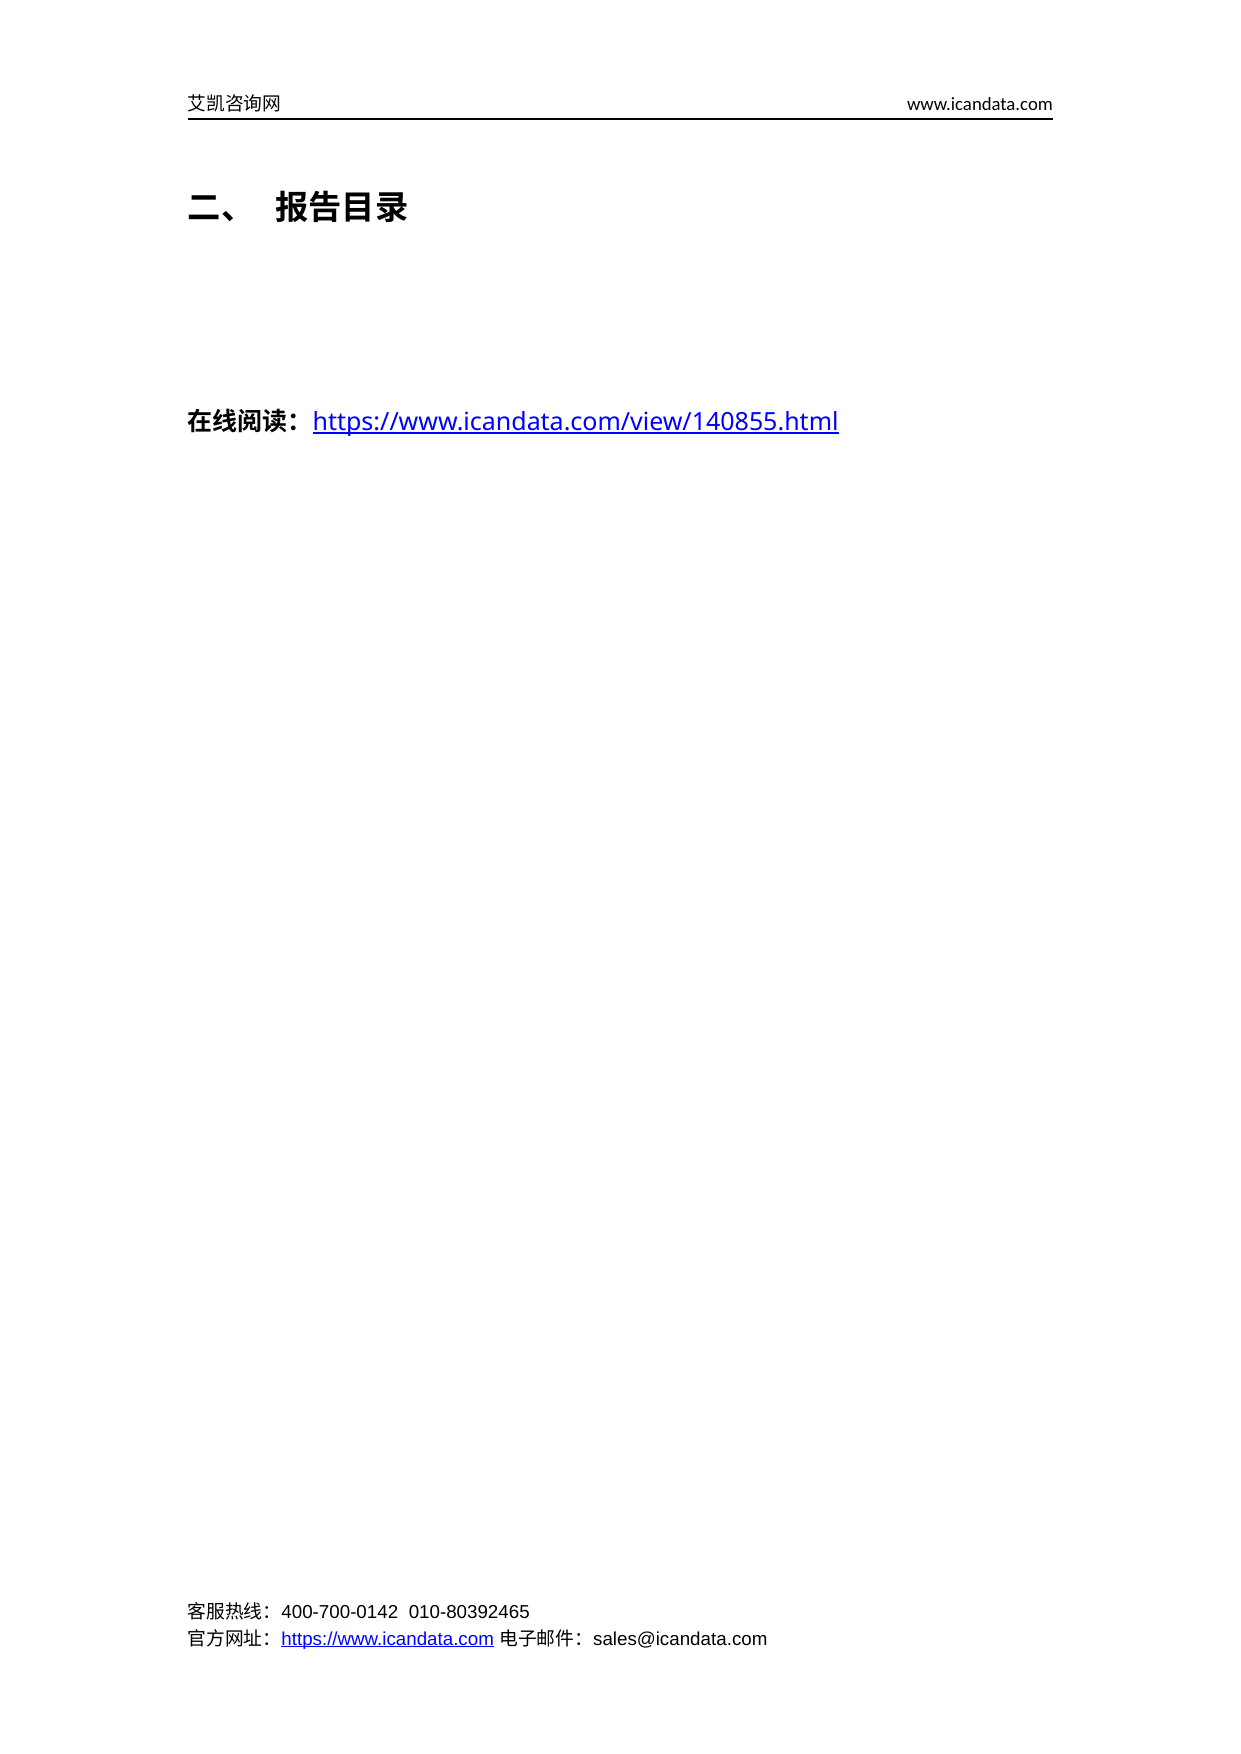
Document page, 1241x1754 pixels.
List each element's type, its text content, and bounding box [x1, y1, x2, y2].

subtitle 报告目录 [187, 172, 1053, 237]
text 在线阅读：https://www.icandata.com/view/140855.html [187, 387, 1053, 452]
